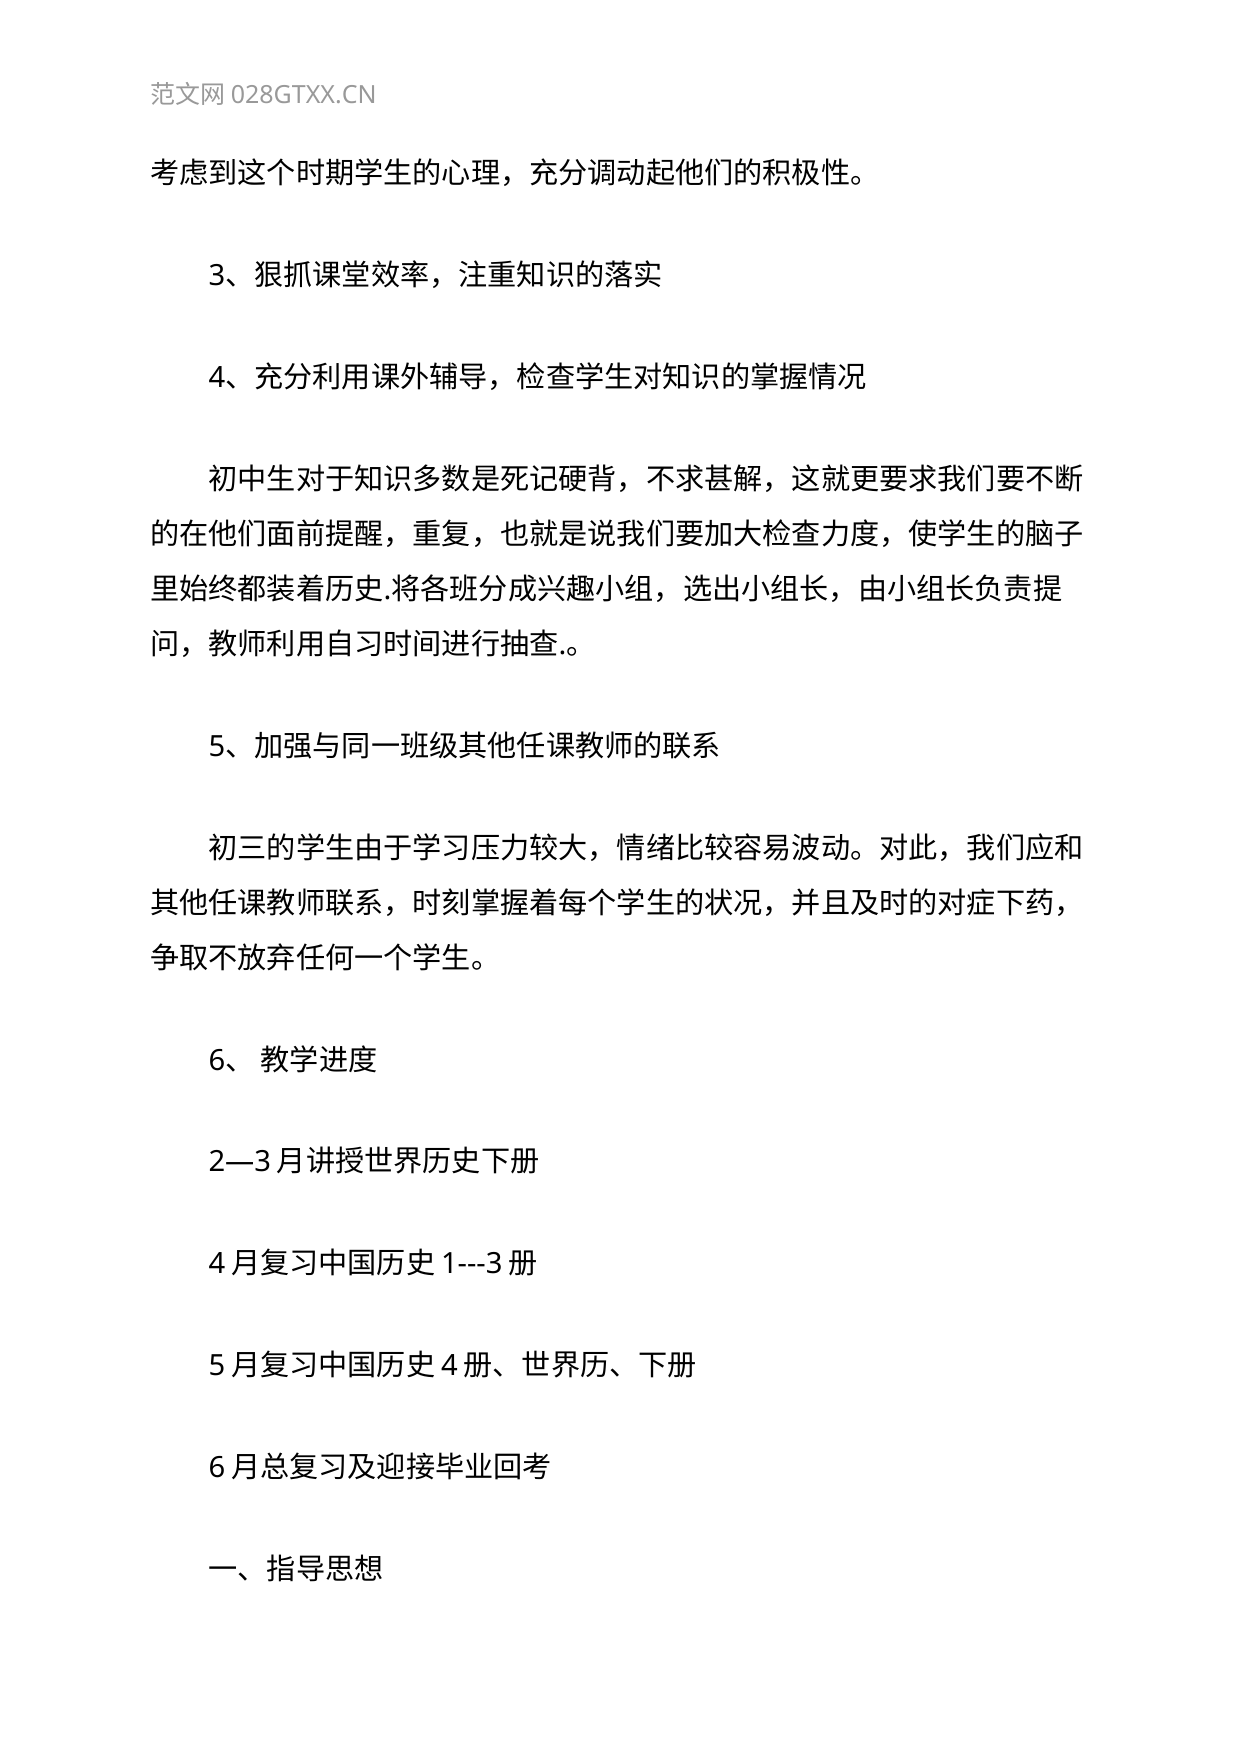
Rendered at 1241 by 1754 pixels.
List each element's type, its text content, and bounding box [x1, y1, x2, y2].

text 3、狠抓课堂效率，注重知识的落实 [150, 252, 1090, 294]
text 4月复习中国历史1---3册 [150, 1240, 1090, 1282]
text 初中生对于知识多数是死记硬背，不求甚解，这就更要求我们要不断的在他们面前提醒，重复，也就是说我们要加大检查力度，使学生的脑子里始终都装着历史.将各班分成兴趣小组，选出小组长，由小组长负责提问，教师利用自习时间进行抽查.。 [150, 456, 1090, 663]
text 一、指导思想 [150, 1546, 1090, 1588]
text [150, 150, 1090, 192]
text 5月复习中国历史4册、世界历、下册 [150, 1342, 1090, 1384]
text 2—3月讲授世界历史下册 [150, 1138, 1090, 1180]
text 初三的学生由于学习压力较大，情绪比较容易波动。对此，我们应和其他任课教师联系，时刻掌握着每个学生的状况，并且及时的对症下药，争取不放弃任何一个学生。 [150, 824, 1090, 977]
text 6月总复习及迎接毕业回考 [150, 1444, 1090, 1486]
text 6、 教学进度 [150, 1036, 1090, 1078]
text 5、加强与同一班级其他任课教师的联系 [150, 722, 1090, 765]
text 4、充分利用课外辅导，检查学生对知识的掌握情况 [150, 354, 1090, 396]
